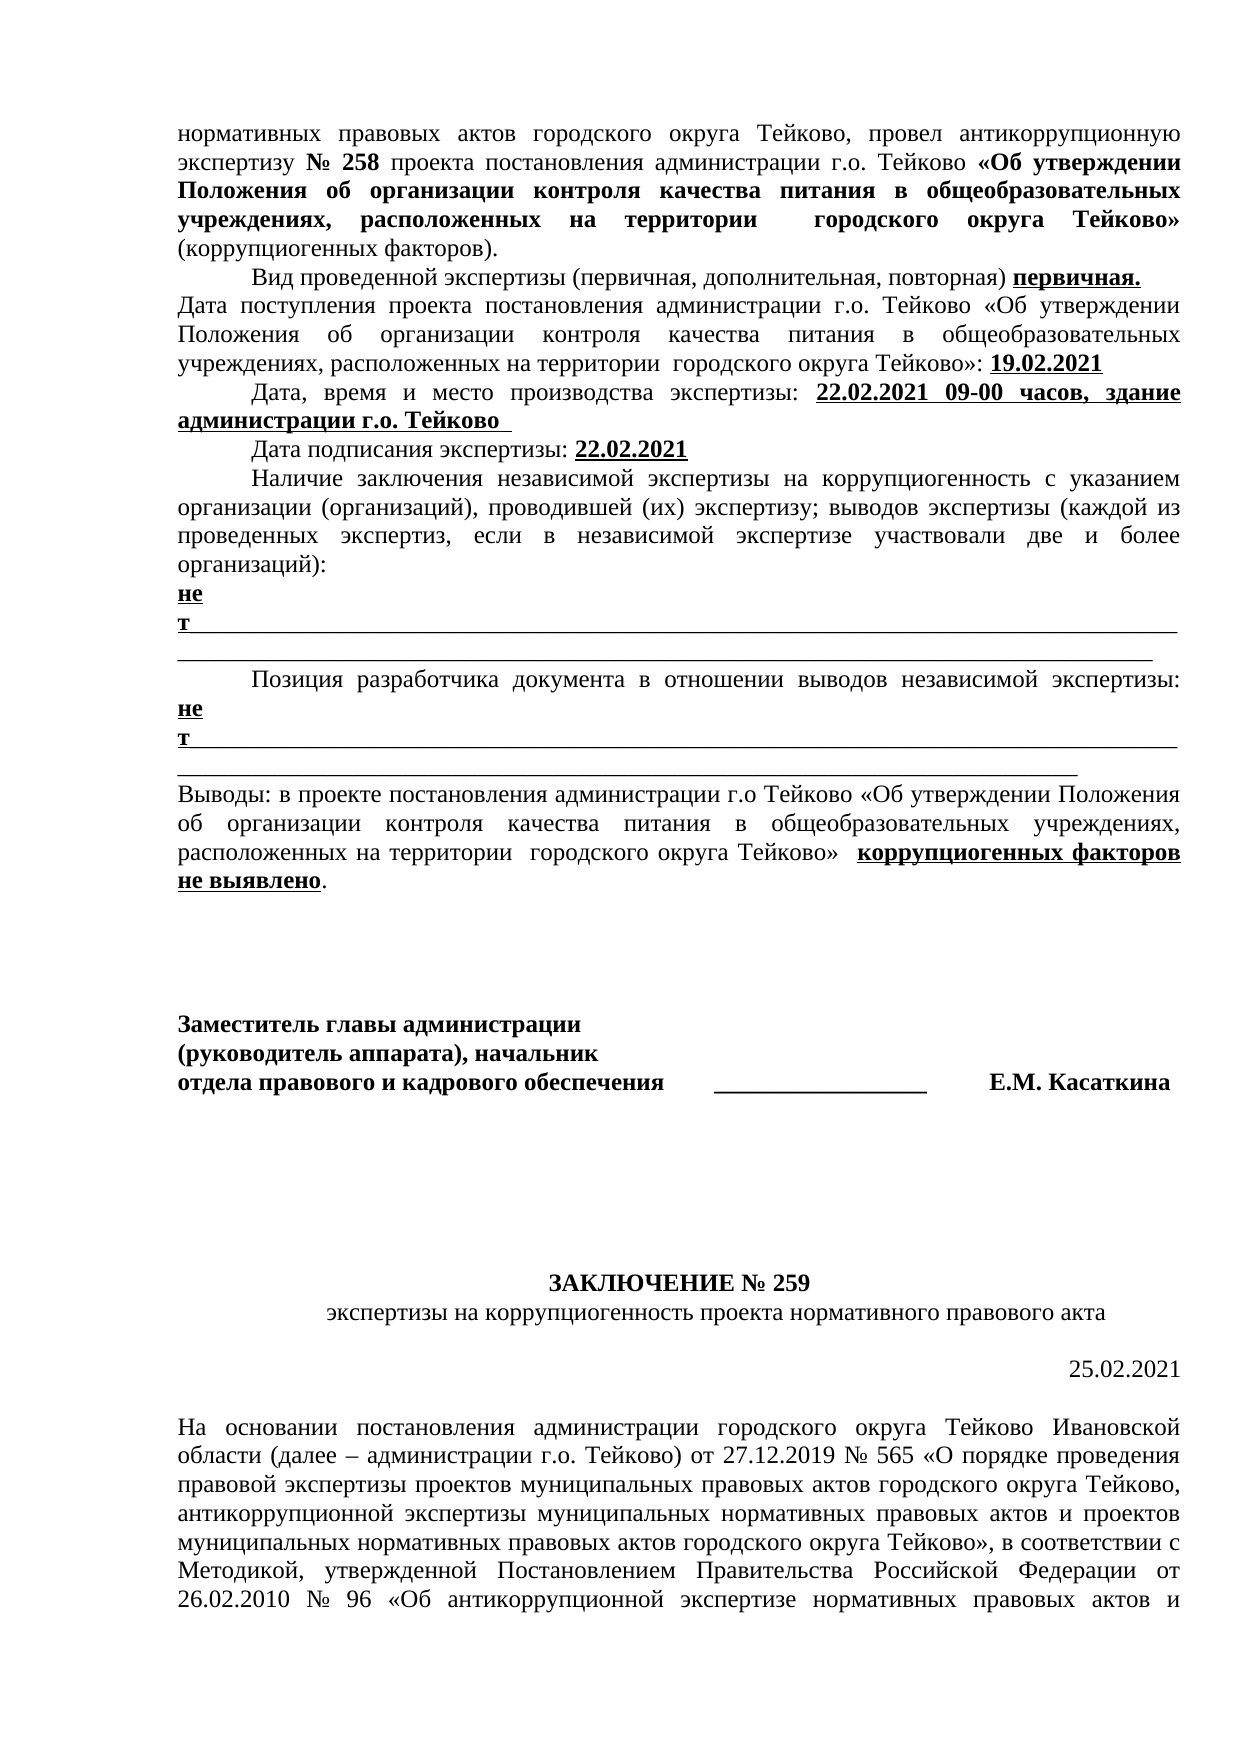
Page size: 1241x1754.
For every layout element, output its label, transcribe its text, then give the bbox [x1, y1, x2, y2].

text Дата подписания экспертизы: 22.02.2021 [177, 434, 1181, 463]
text дата, время и место производства экспертизы: 22.02.2021 09-00 часов, здание администрации г.о. Тейково [177, 377, 1181, 434]
text 25.02.2021 [177, 1354, 1181, 1383]
text Позиция разработчика документа в отношении выводов независимой экспертизы: нет_______________________________________________________________________________________________________________________________________________________ [177, 664, 1181, 779]
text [177, 118, 1181, 262]
text Наличие заключения независимой экспертизы на коррупциогенность с указанием организации (организаций), проводившей (их) экспертизу; выводов экспертизы (каждой из проведенных экспертиз, если в независимой экспертизе участвовали две и более организаций): нет_____________________________________________________________________________________________________________________________________________________________ [177, 463, 1181, 664]
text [177, 1412, 1181, 1613]
text отдела правового и кадрового обеспечения _________________ Е.М. Касаткина [177, 1067, 1181, 1096]
text Выводы: в проекте постановления администрации г.о Тейково «Об утверждении Положения об организации контроля качества питания в общеобразовательных учреждениях, расположенных на территории городского округа Тейково» коррупциогенных факторов не выявлено. [177, 779, 1181, 894]
text Заместитель главы администрации [177, 1009, 1181, 1038]
text Дата поступления проекта постановления администрации г.о. Тейково «Об утверждении Положения об организации контроля качества питания в общеобразовательных учреждениях, расположенных на территории городского округа Тейково»: 19.02.2021 [177, 291, 1181, 377]
text заключение № 259 [177, 1268, 1181, 1297]
text (руководитель аппарата), начальник [177, 1038, 1181, 1067]
text Вид проведенной экспертизы (первичная, дополнительная, повторная) первичная. [177, 262, 1181, 291]
text экспертизы на коррупциогенность проекта нормативного правового акта [177, 1297, 1181, 1326]
